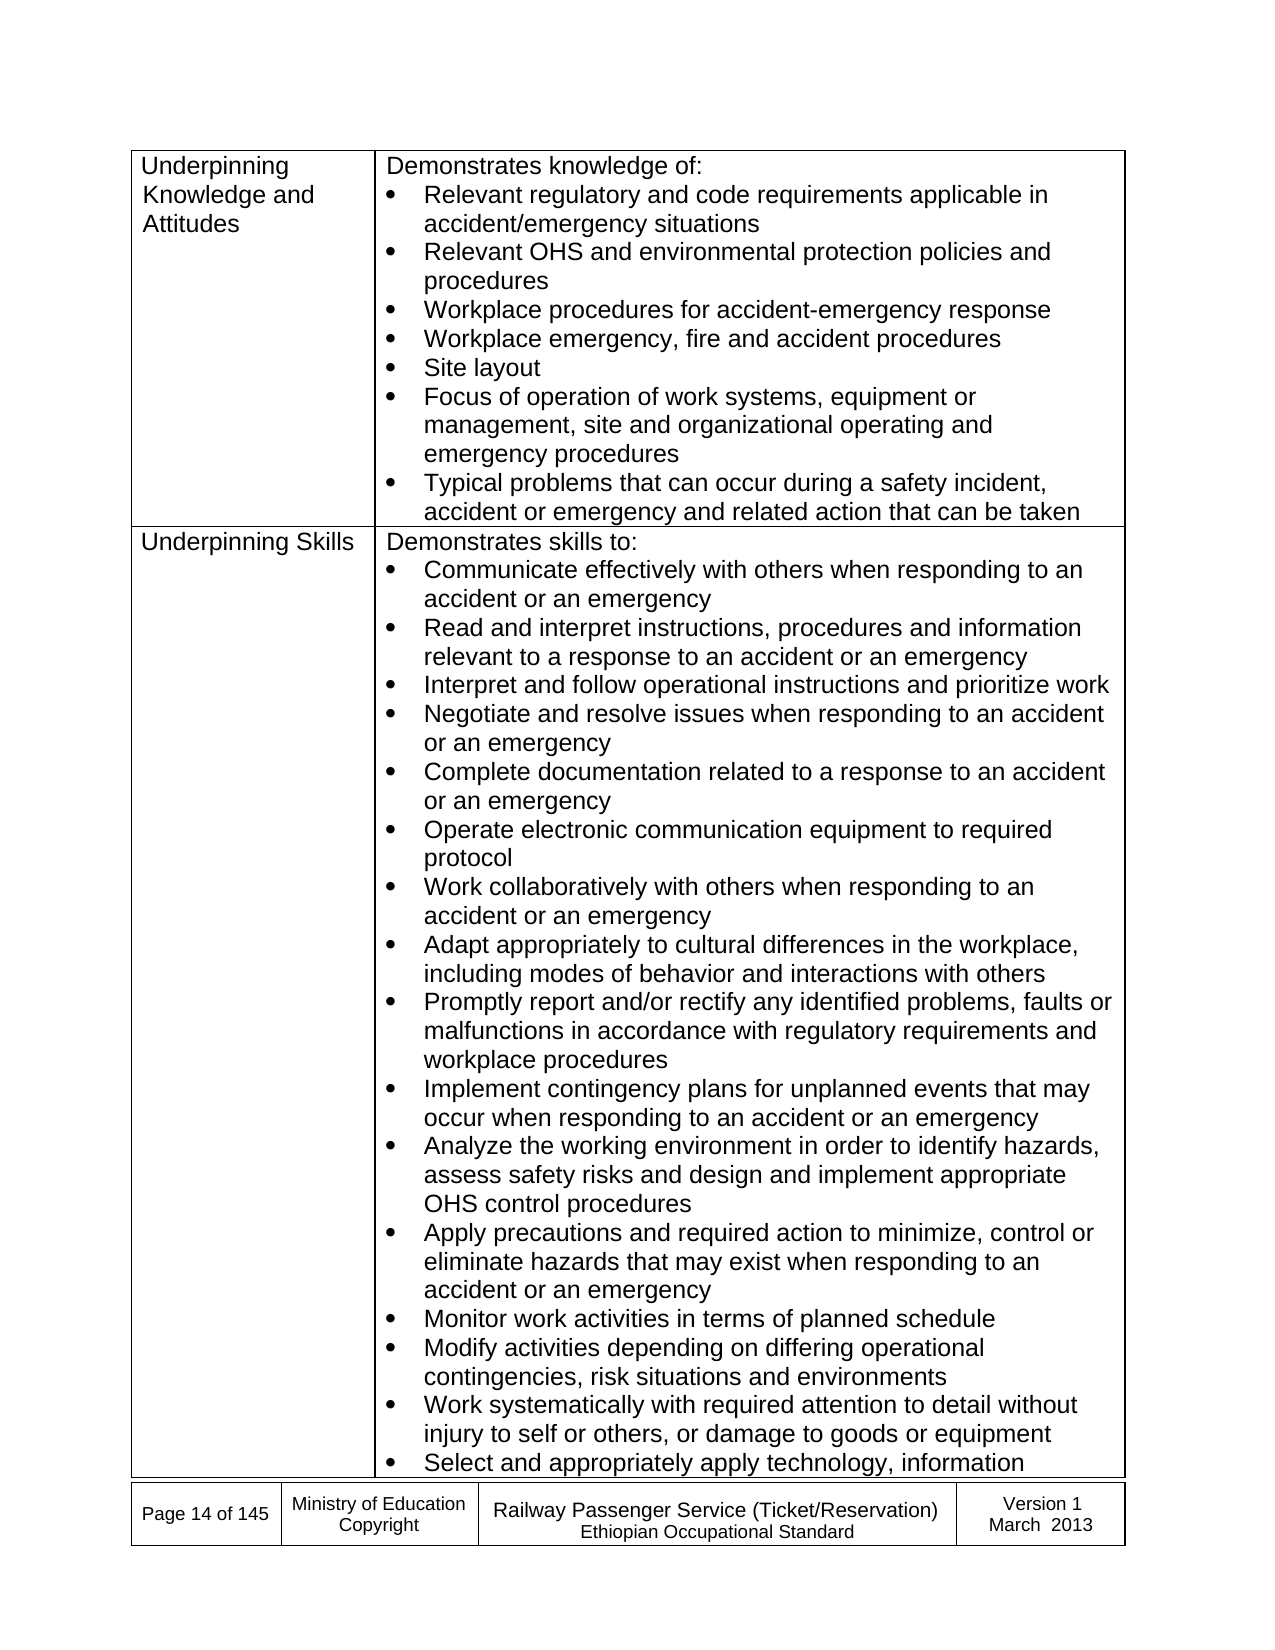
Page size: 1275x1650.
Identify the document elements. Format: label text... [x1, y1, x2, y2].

table_cell Demonstrates knowledge of: Relevant regulatory and code requirements applicable in accident/emergency situations Relevant OHS and environmental protection policies and procedures Workplace procedures for accident-emergency response Workplace emergency, fire and accident procedures Site layout Focus of operation of work systems, equipment or management, site and organizational operating and emergency procedures Typical problems that can occur during a safety incident, accident or emergency and related action that can be taken [376, 151, 1124, 526]
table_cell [376, 527, 1124, 1477]
table_cell Underpinning Skills [132, 527, 374, 1477]
table_cell Underpinning Knowledge and Attitudes [132, 151, 374, 526]
